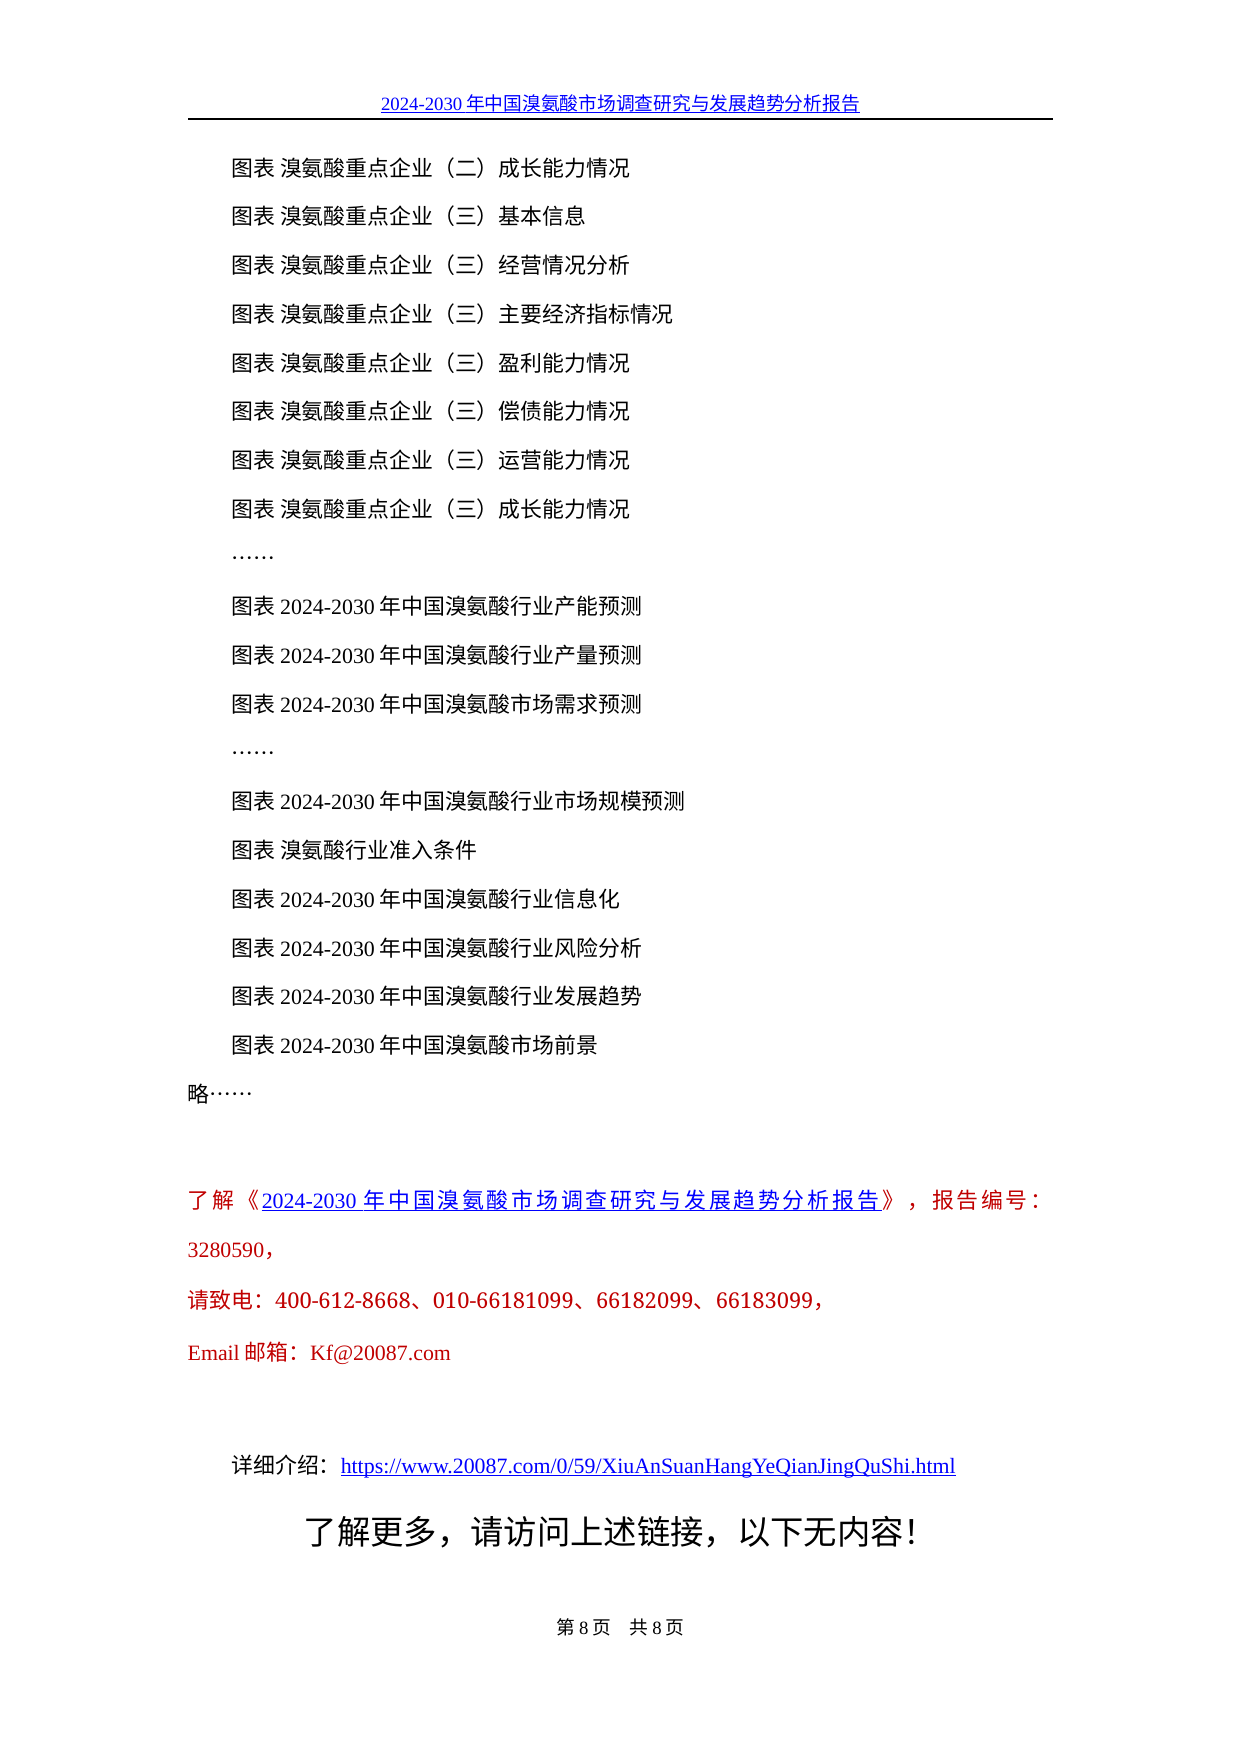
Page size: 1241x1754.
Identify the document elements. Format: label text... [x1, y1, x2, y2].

text Email邮箱：Kf@20087.com [187, 1335, 1053, 1367]
text 请致电：400-612-8668、010-66181099、66182099、66183099， [187, 1283, 1053, 1316]
title 了解更多，请访问上述链接，以下无内容！ [187, 1498, 1053, 1563]
text 了解《2024-2030年中国溴氨酸市场调查研究与发展趋势分析报告》，报告编号：3280590， [187, 1183, 1053, 1264]
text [187, 150, 1053, 1109]
text 详细介绍：https://www.20087.com/0/59/XiuAnSuanHangYeQianJingQuShi.html [187, 1448, 1053, 1480]
